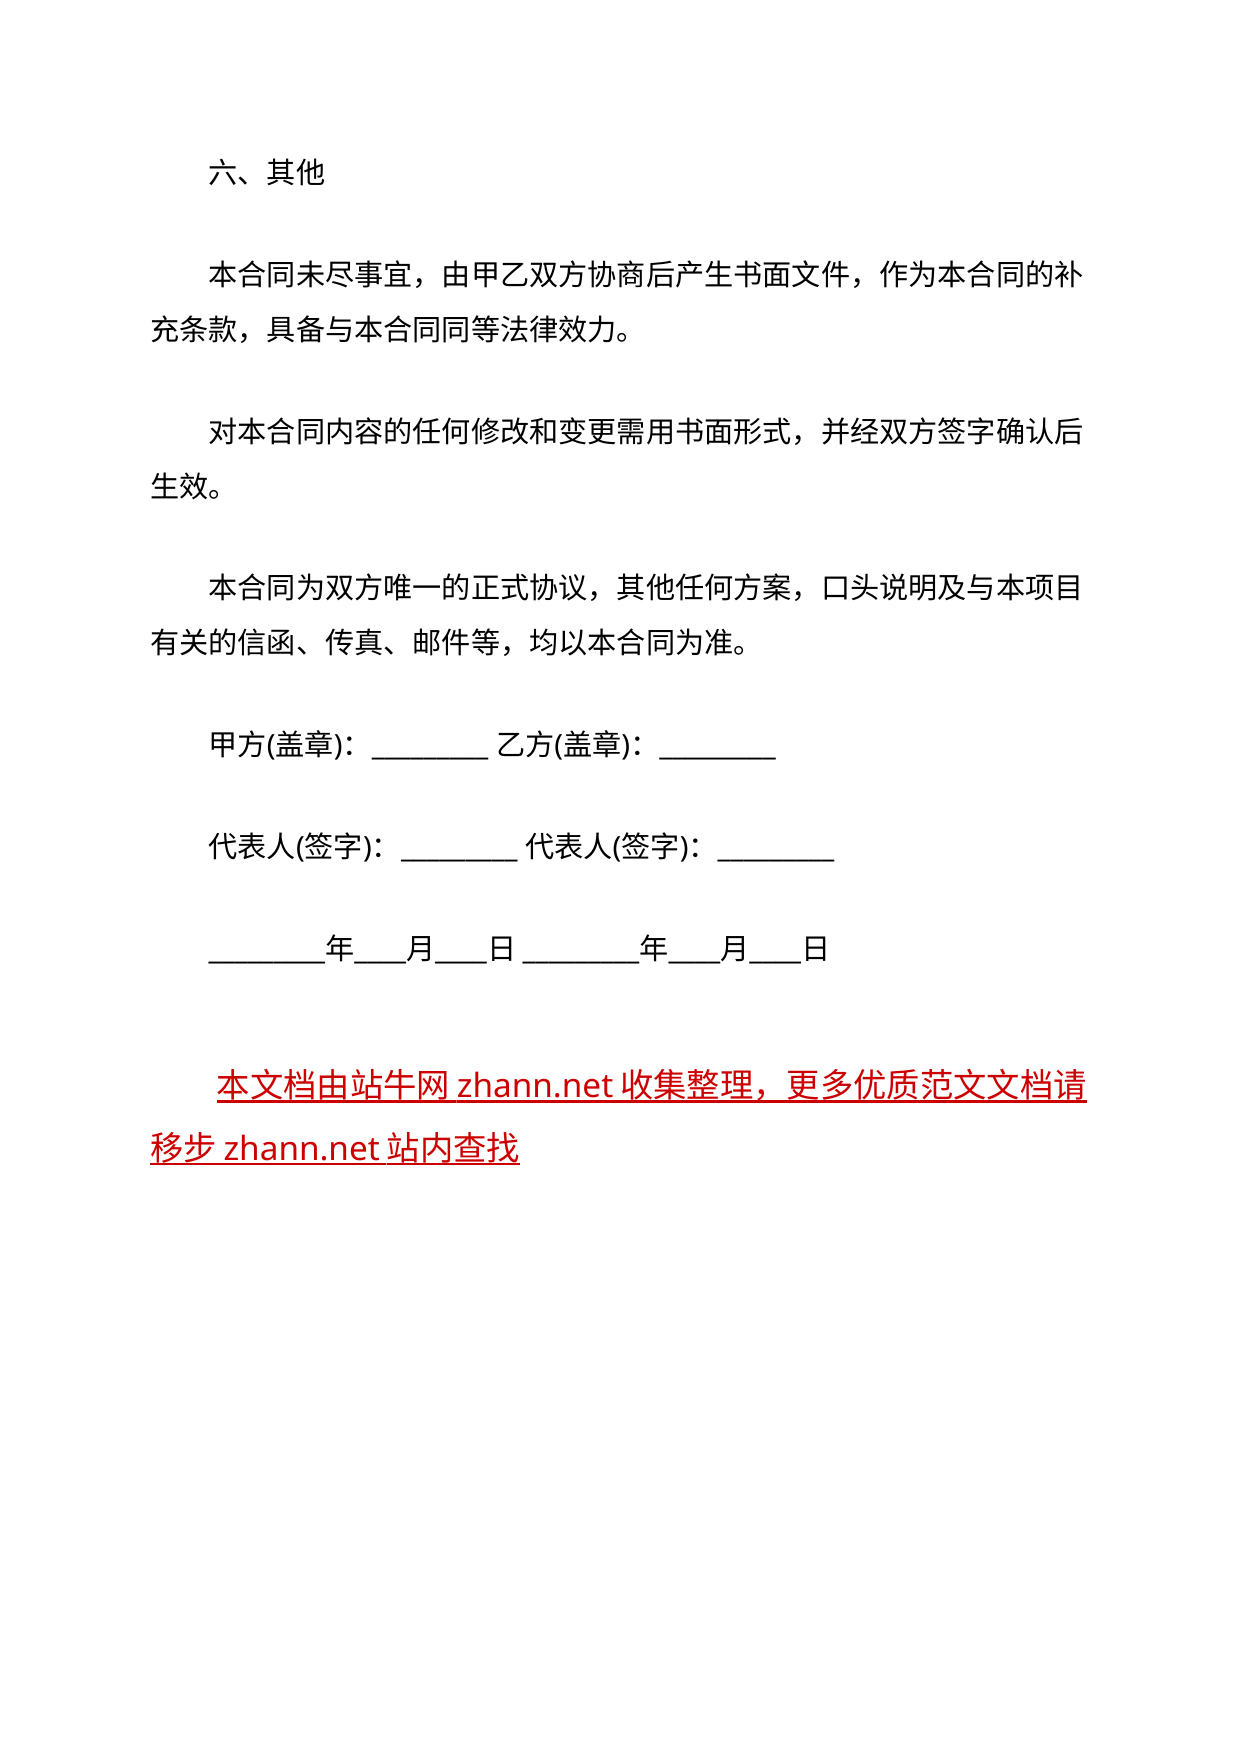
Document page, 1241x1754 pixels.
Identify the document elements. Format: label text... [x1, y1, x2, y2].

text _________年____月____日 _________年____月____日 [150, 926, 1090, 968]
text 代表人(签字)：_________ 代表人(签字)：_________ [150, 824, 1090, 866]
text 对本合同内容的任何修改和变更需用书面形式，并经双方签字确认后生效。 [150, 408, 1090, 506]
text 本合同未尽事宜，由甲乙双方协商后产生书面文件，作为本合同的补充条款，具备与本合同同等法律效力。 [150, 252, 1090, 349]
text 六、其他 [150, 150, 1090, 192]
text 甲方(盖章)：_________ 乙方(盖章)：_________ [150, 722, 1090, 764]
text 本合同为双方唯一的正式协议，其他任何方案，口头说明及与本项目有关的信函、传真、邮件等，均以本合同为准。 [150, 565, 1090, 662]
text 本文档由站牛网zhann.net收集整理，更多优质范文文档请移步zhann.net站内查找 [150, 1059, 1090, 1170]
